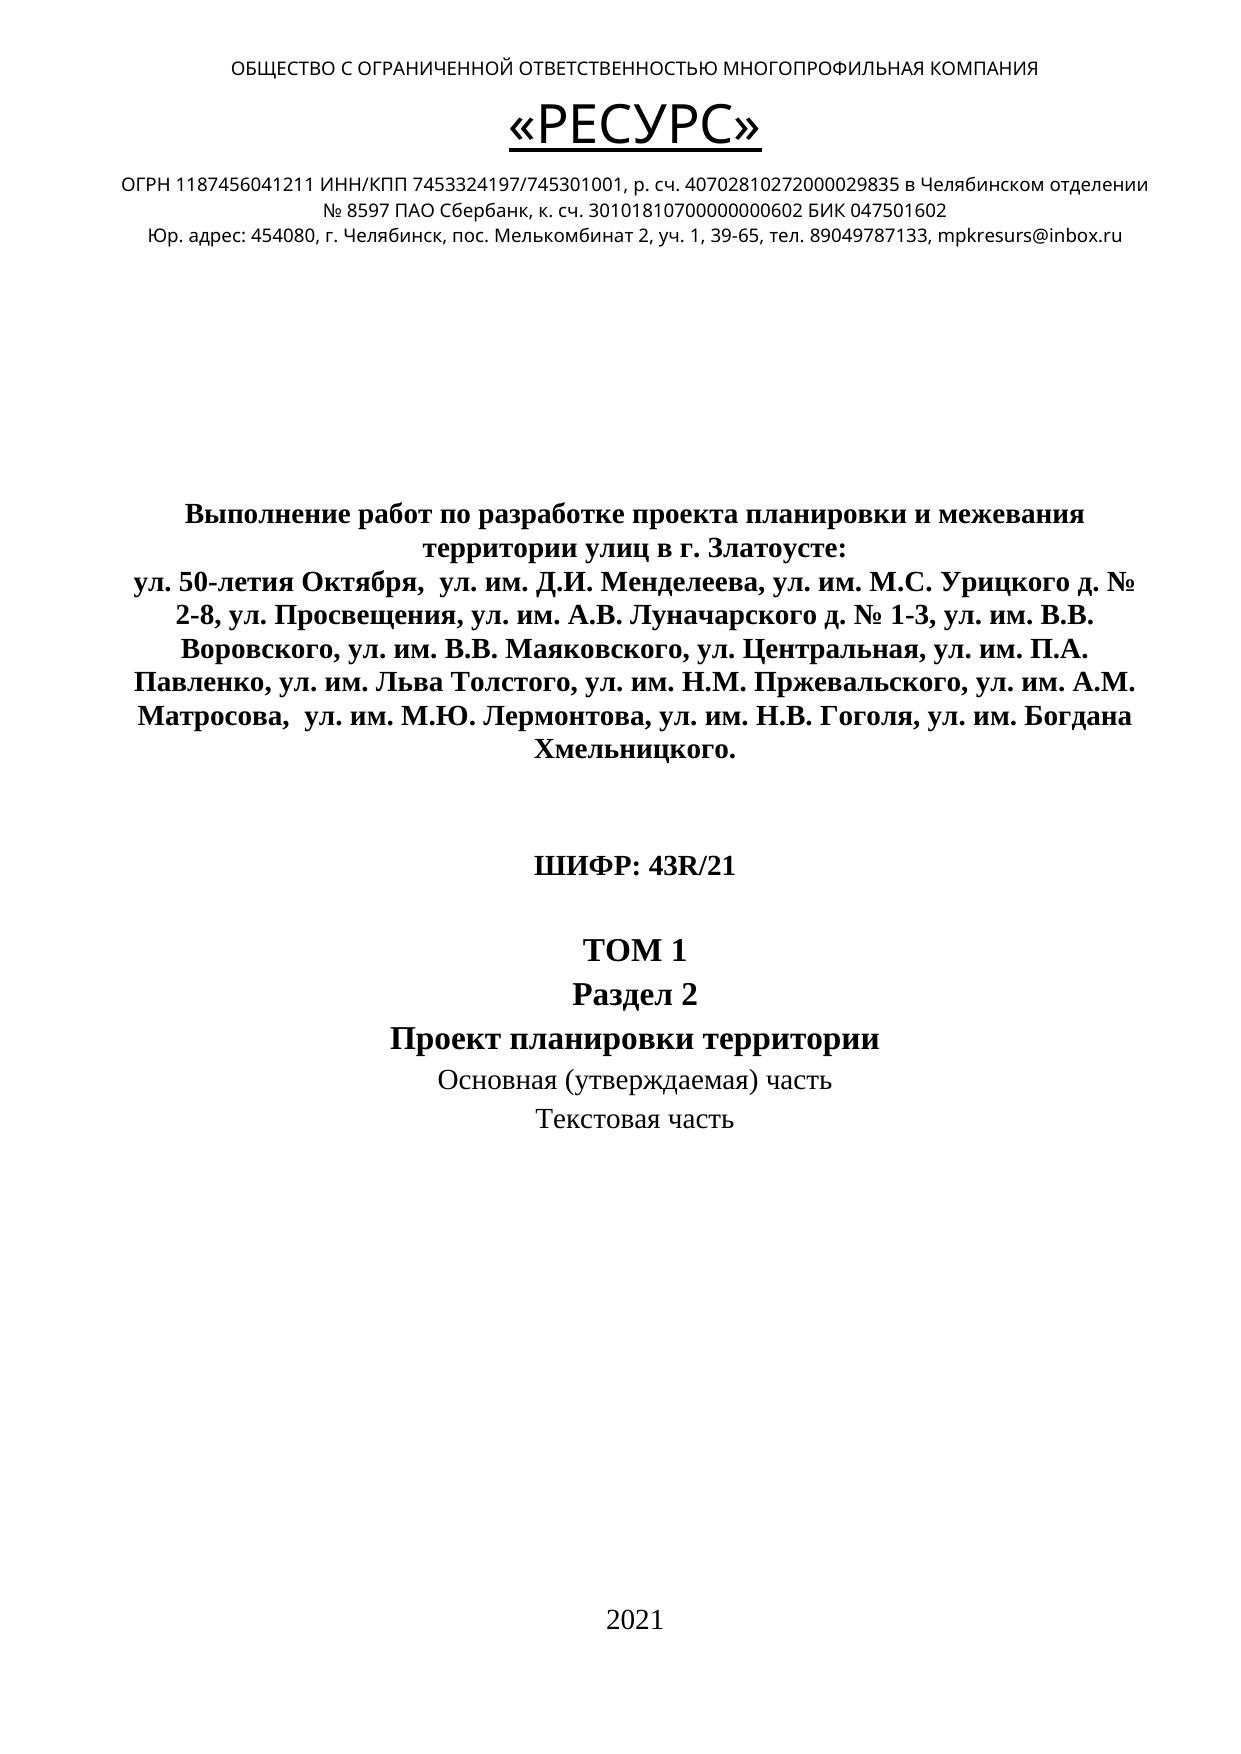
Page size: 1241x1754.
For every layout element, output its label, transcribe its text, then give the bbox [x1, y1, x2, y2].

text Выполнение работ по разработке проекта планировки и межевания территории улиц в г. Златоусте: [118, 497, 1152, 564]
text Основная (утверждаемая) часть [118, 1062, 1152, 1096]
text ТОМ 1 [118, 930, 1152, 968]
text Текстовая часть [118, 1101, 1152, 1134]
text Проект планировки территории [118, 1018, 1152, 1057]
text ул. 50-летия Октября, ул. им. Д.И. Менделеева, ул. им. М.С. Урицкого д. № 2-8, ул. Просвещения, ул. им. А.В. Луначарского д. № 1-3, ул. им. В.В. Воровского, ул. им. В.В. Маяковского, ул. Центральная, ул. им. П.А. Павленко, ул. им. Льва Толстого, ул. им. Н.М. Пржевальского, ул. им. А.М. Матросова, ул. им. М.Ю. Лермонтова, ул. им. Н.В. Гоголя, ул. им. Богдана Хмельницкого. [118, 564, 1152, 765]
text Раздел 2 [118, 974, 1152, 1013]
text ШИФР: 43R/21 [118, 848, 1152, 881]
text 2021 [118, 1602, 1152, 1636]
